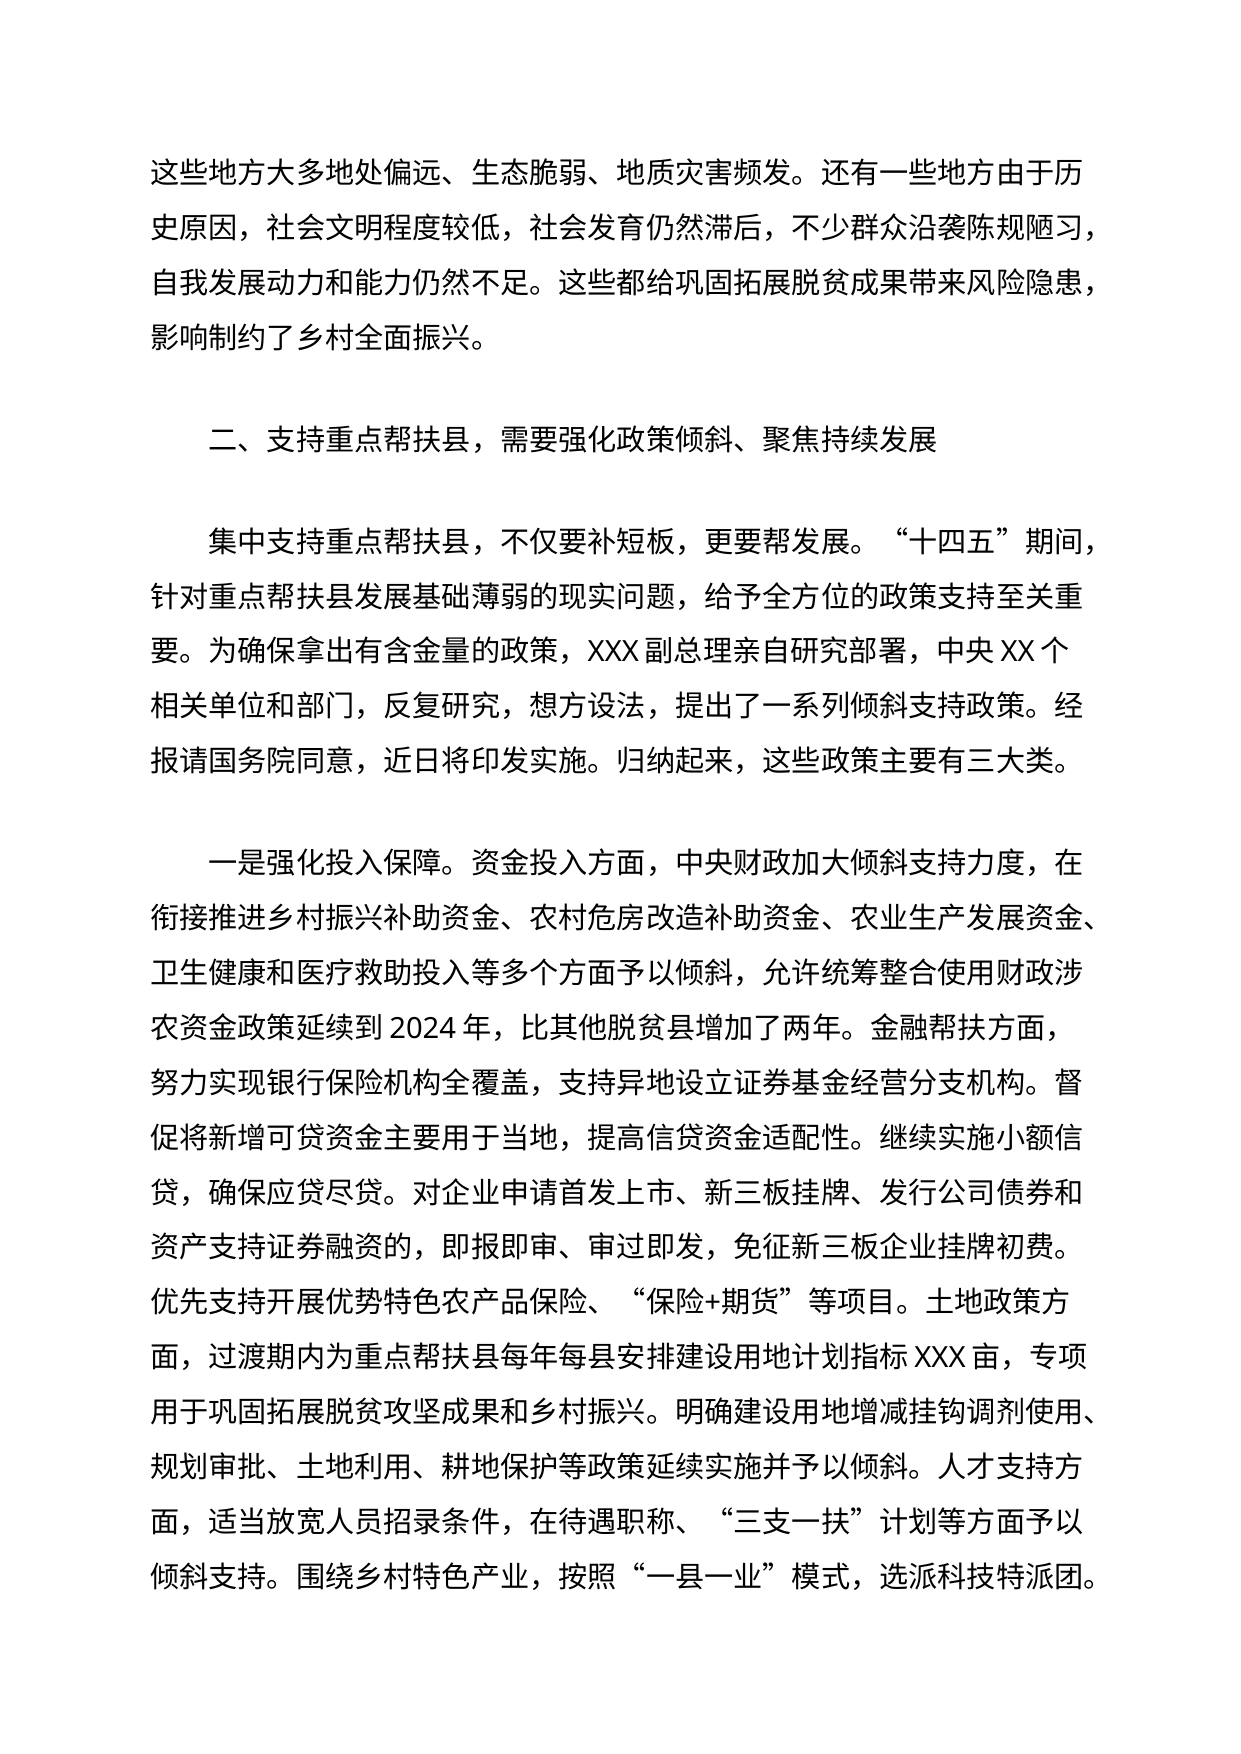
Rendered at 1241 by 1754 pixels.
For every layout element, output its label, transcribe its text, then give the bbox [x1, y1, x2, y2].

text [150, 150, 1090, 357]
text 集中支持重点帮扶县，不仅要补短板，更要帮发展。“十四五”期间，针对重点帮扶县发展基础薄弱的现实问题，给予全方位的政策支持至关重要。为确保拿出有含金量的政策，XXX副总理亲自研究部署，中央XX个相关单位和部门，反复研究，想方设法，提出了一系列倾斜支持政策。经报请国务院同意，近日将印发实施。归纳起来，这些政策主要有三大类。 [150, 518, 1090, 780]
text 二、支持重点帮扶县，需要强化政策倾斜、聚焦持续发展 [150, 416, 1090, 459]
text 一是强化投入保障。资金投入方面，中央财政加大倾斜支持力度，在衔接推进乡村振兴补助资金、农村危房改造补助资金、农业生产发展资金、卫生健康和医疗救助投入等多个方面予以倾斜，允许统筹整合使用财政涉农资金政策延续到2024年，比其他脱贫县增加了两年。金融帮扶方面，努力实现银行保险机构全覆盖，支持异地设立证券基金经营分支机构。督促将新增可贷资金主要用于当地，提高信贷资金适配性。继续实施小额信贷，确保应贷尽贷。对企业申请首发上市、新三板挂牌、发行公司债券和资产支持证券融资的，即报即审、审过即发，免征新三板企业挂牌初费。优先支持开展优势特色农产品保险、“保险+期货”等项目。土地政策方面，过渡期内为重点帮扶县每年每县安排建设用地计划指标XXX亩，专项用于巩固拓展脱贫攻坚成果和乡村振兴。明确建设用地增减挂钩调剂使用、规划审批、土地利用、耕地保护等政策延续实施并予以倾斜。人才支持方面，适当放宽人员招录条件，在待遇职称、“三支一扶”计划等方面予以倾斜支持。围绕乡村特色产业，按照“一县一业”模式，选派科技特派团。 [150, 840, 1090, 1596]
